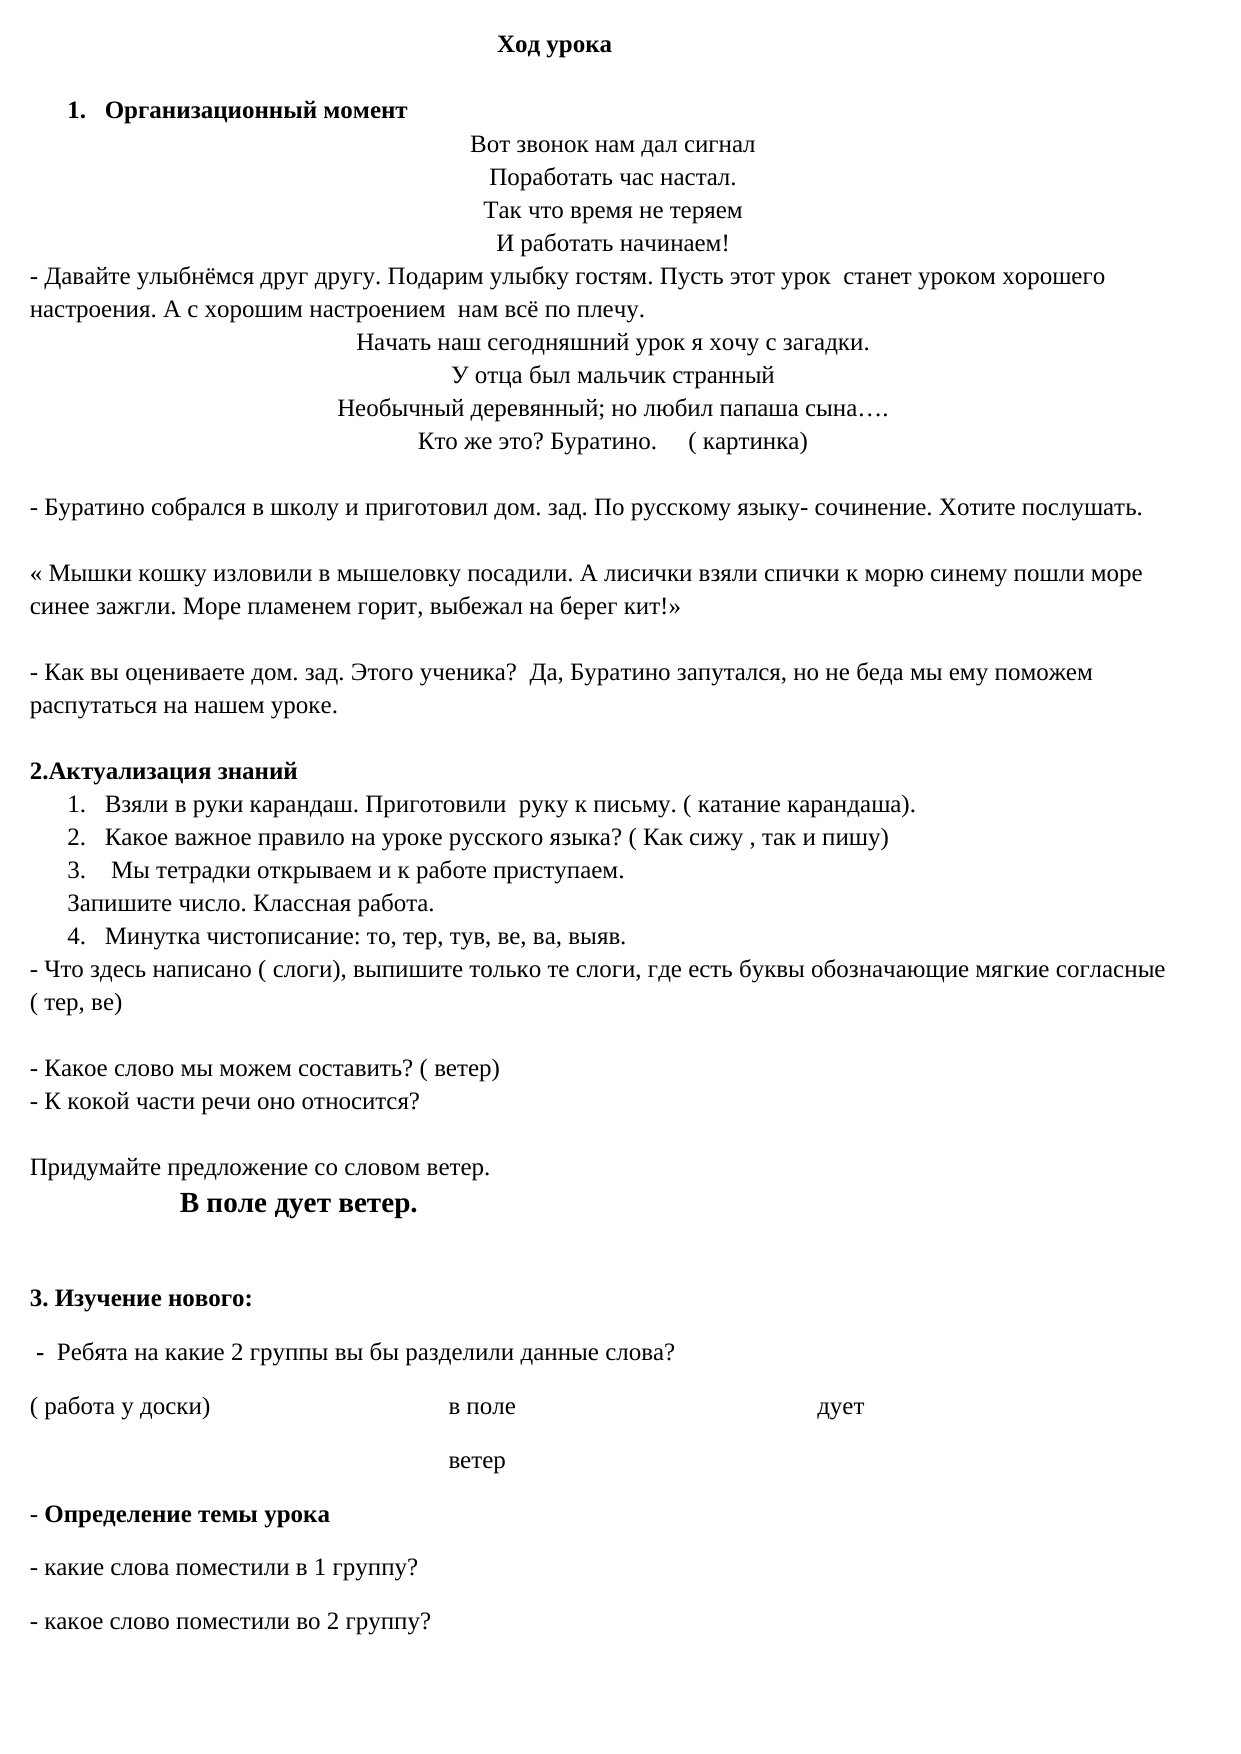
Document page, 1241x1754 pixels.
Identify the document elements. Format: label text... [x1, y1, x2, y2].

text Запишите число. Классная работа. [67, 888, 1196, 917]
text ветер [29, 1445, 1196, 1473]
text - Буратино собрался в школу и приготовил дом. зад. По русскому языку- сочинение. Хотите послушать. [29, 492, 1196, 521]
text Вот звонок нам дал сигнал [29, 129, 1196, 157]
text - Ребята на какие 2 группы вы бы разделили данные слова? [29, 1337, 1196, 1366]
text - Что здесь написано ( слоги), выпишите только те слоги, где есть буквы обозначающие мягкие согласные ( тер, ве) [29, 954, 1196, 1016]
text Необычный деревянный; но любил папаша сына…. [29, 393, 1196, 422]
list Минутка чистописание: то, тер, тув, ве, ва, выяв. [67, 921, 1196, 950]
list Какое важное правило на уроке русского языка? ( Как сижу , так и пишу) [67, 822, 1196, 851]
text 3. Изучение нового: [29, 1283, 1196, 1312]
text - какое слово поместили во 2 группу? [29, 1606, 1196, 1635]
text - Давайте улыбнёмся друг другу. Подарим улыбку гостям. Пусть этот урок станет уроком хорошего настроения. А с хорошим настроением нам всё по плечу. [29, 261, 1196, 322]
text Ход урока [29, 29, 1196, 58]
list Взяли в руки карандаш. Приготовили руку к письму. ( катание карандаша). [67, 789, 1196, 818]
text - какие слова поместили в 1 группу? [29, 1552, 1196, 1581]
text 2.Актуализация знаний [29, 756, 1196, 785]
text - Какое слово мы можем составить? ( ветер) [29, 1053, 1196, 1082]
text Так что время не теряем [29, 195, 1196, 223]
text Поработать час настал. [29, 162, 1196, 190]
text И работать начинаем! [29, 228, 1196, 256]
text Кто же это? Буратино. ( картинка) [29, 426, 1196, 454]
text - Определение темы урока [29, 1499, 1196, 1527]
text - Как вы оцениваете дом. зад. Этого ученика? Да, Буратино запутался, но не беда мы ему поможем распутаться на нашем уроке. [29, 657, 1196, 719]
text В поле дует ветер. [29, 1185, 1196, 1219]
list Мы тетрадки открываем и к работе приступаем. [67, 855, 1196, 884]
text У отца был мальчик странный [29, 360, 1196, 388]
text ( работа у доски) в поле дует [29, 1391, 1196, 1420]
text Придумайте предложение со словом ветер. [29, 1152, 1196, 1181]
text - К кокой части речи оно относится? [29, 1086, 1196, 1115]
text « Мышки кошку изловили в мышеловку посадили. А лисички взяли спички к морю синему пошли море синее зажгли. Море пламенем горит, выбежал на берег кит!» [29, 558, 1196, 620]
text Начать наш сегодняшний урок я хочу с загадки. [29, 327, 1196, 356]
list Организационный момент [67, 96, 1196, 124]
